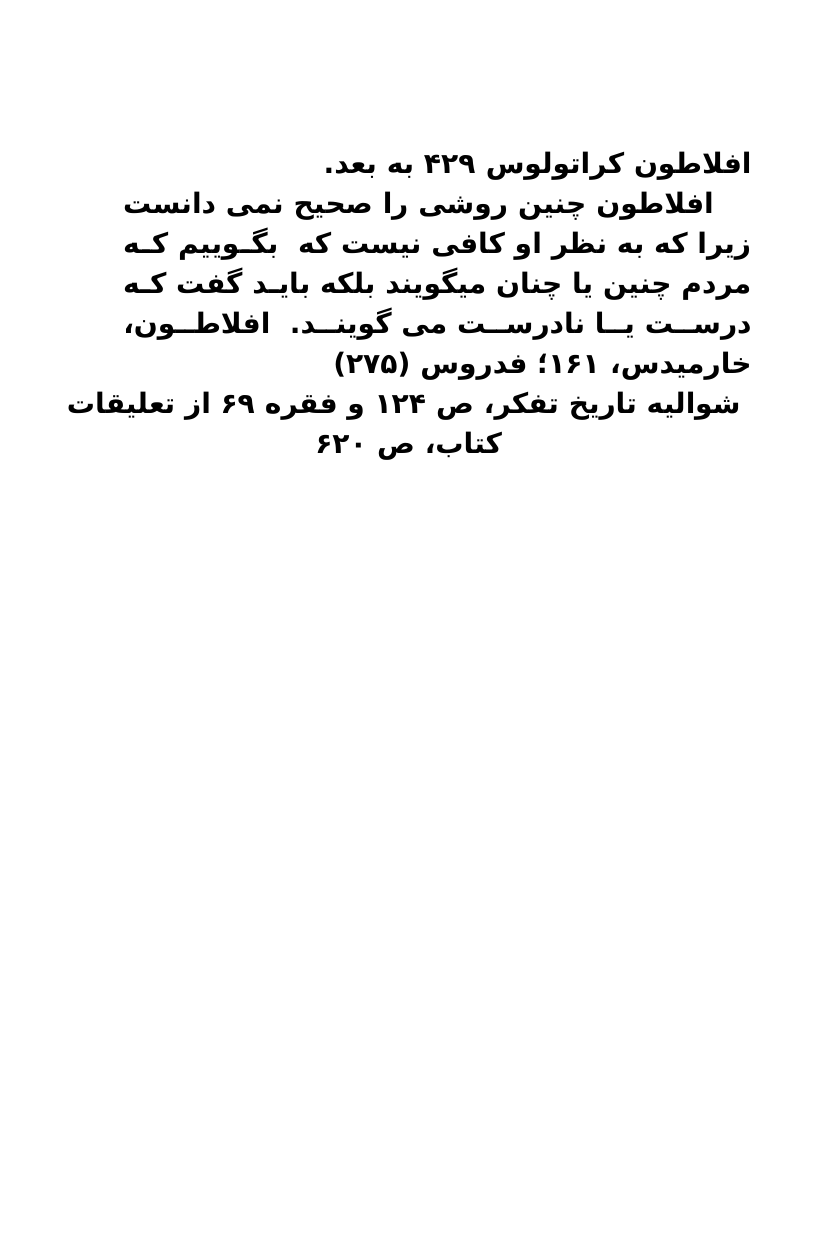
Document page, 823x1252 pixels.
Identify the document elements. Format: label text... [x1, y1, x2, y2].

text افلاطون چنین روشی را صحیح نمی دانست زیرا که به نظر او کافی نیست که بگوییم که مردم چنین یا چنان میگویند بلکه باید گفت که درست یا نادرست می گویند. افلاطون، خارمیدس، ۱۶۱؛ فدروس (۲۷۵) [123, 188, 751, 380]
text افلاطون کراتولوس ۴۲۹ به بعد. [56, 148, 751, 180]
text شوالیه تاریخ تفکر، ص ۱۲۴ و فقره ۶۹ از تعلیقات کتاب، ص ۶۲۰ [56, 387, 751, 460]
